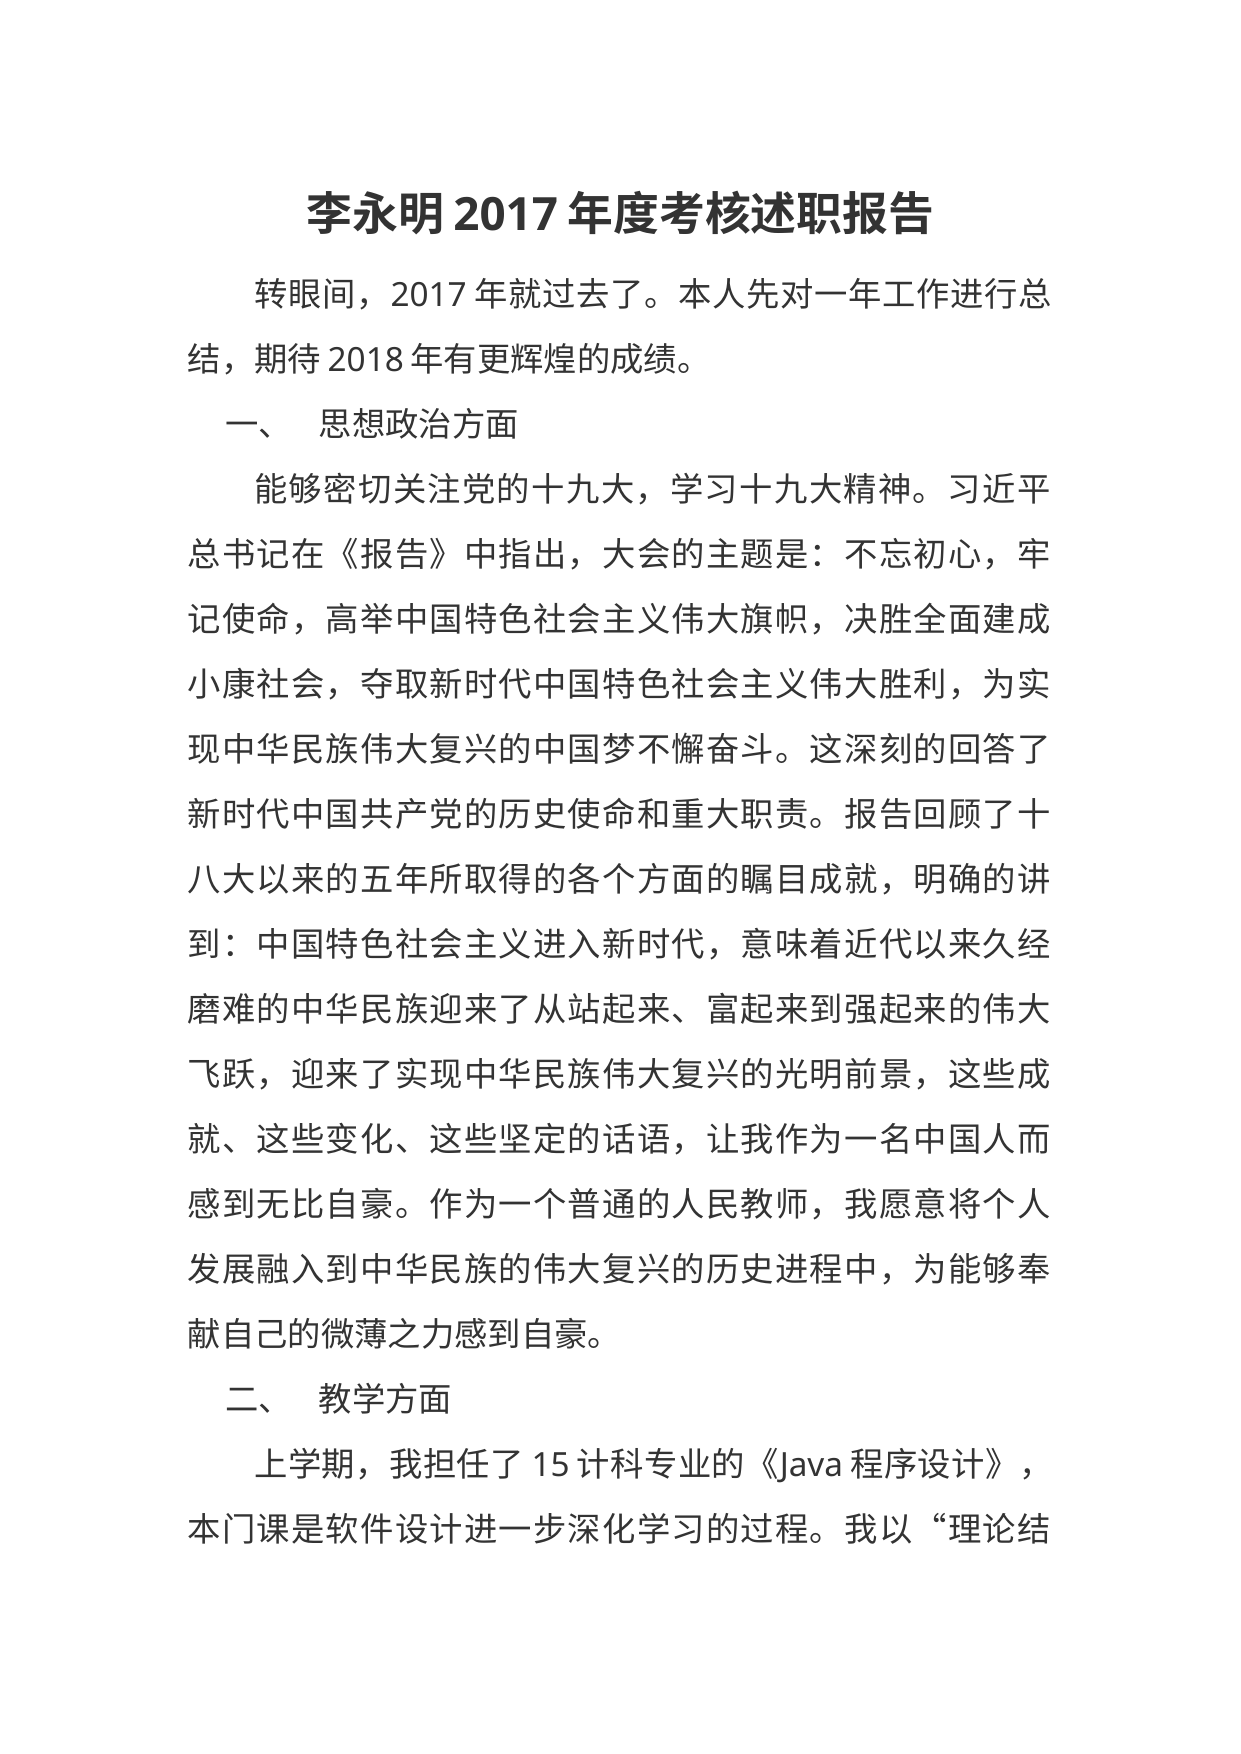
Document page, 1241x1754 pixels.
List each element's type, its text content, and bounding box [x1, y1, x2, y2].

text 能够密切关注党的十九大，学习十九大精神。习近平总书记在《报告》中指出，大会的主题是：不忘初心，牢记使命，高举中国特色社会主义伟大旗帜，决胜全面建成小康社会，夺取新时代中国特色社会主义伟大胜利，为实现中华民族伟大复兴的中国梦不懈奋斗。这深刻的回答了新时代中国共产党的历史使命和重大职责。报告回顾了十八大以来的五年所取得的各个方面的瞩目成就，明确的讲到：中国特色社会主义进入新时代，意味着近代以来久经磨难的中华民族迎来了从站起来、富起来到强起来的伟大飞跃，迎来了实现中华民族伟大复兴的光明前景，这些成就、这些变化、这些坚定的话语，让我作为一名中国人而感到无比自豪。作为一个普通的人民教师，我愿意将个人发展融入到中华民族的伟大复兴的历史进程中，为能够奉献自己的微薄之力感到自豪。 [187, 454, 1053, 1364]
text 转眼间，2017年就过去了。本人先对一年工作进行总结，期待2018年有更辉煌的成绩。 [187, 259, 1053, 389]
list 教学方面 [225, 1364, 1053, 1429]
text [187, 1429, 1053, 1559]
list 思想政治方面 [225, 389, 1053, 454]
text 李永明2017年度考核述职报告 [187, 162, 1053, 259]
